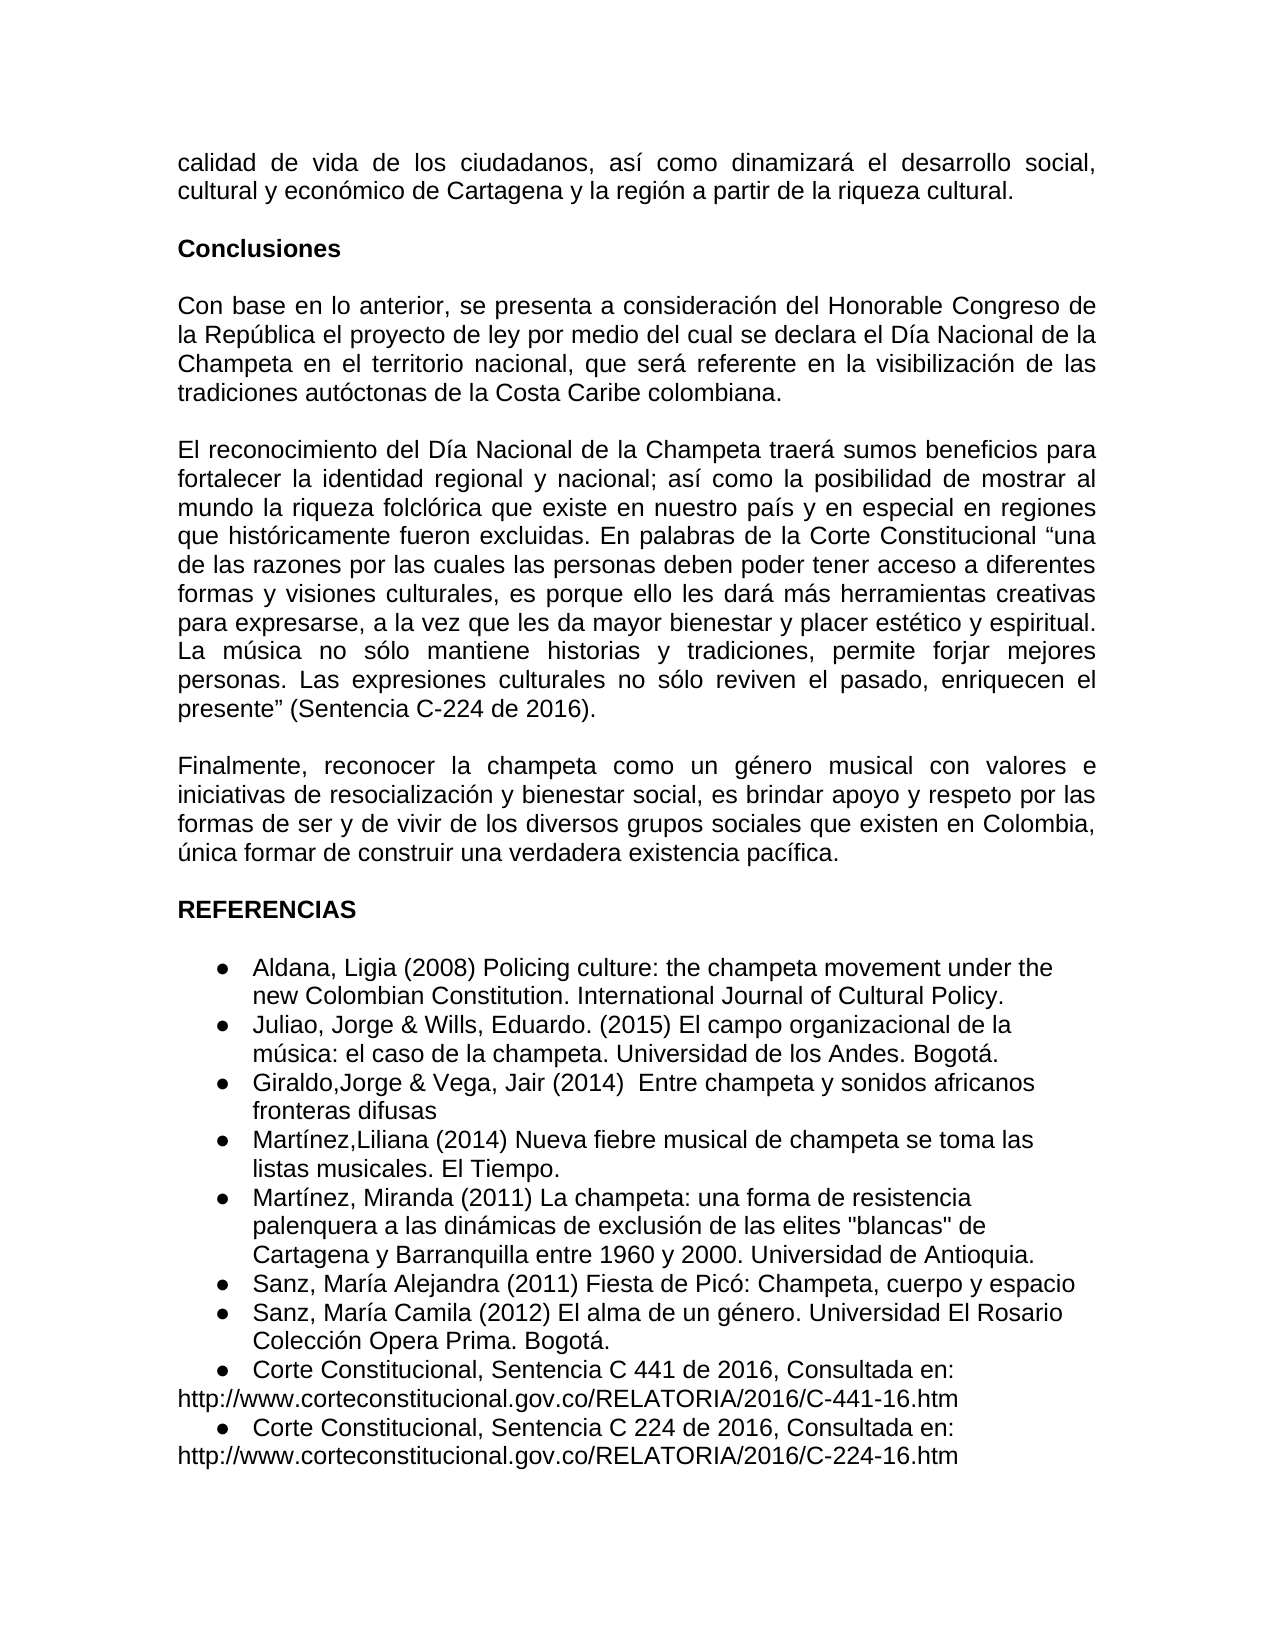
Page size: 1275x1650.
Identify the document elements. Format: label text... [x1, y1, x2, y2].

list Corte Constitucional, Sentencia C 224 de 2016, Consultada en: [215, 1413, 1098, 1441]
text http://www.corteconstitucional.gov.co/RELATORIA/2016/C-441-16.htm [177, 1384, 1098, 1413]
text http://www.corteconstitucional.gov.co/RELATORIA/2016/C-224-16.htm [177, 1441, 1098, 1470]
list Juliao, Jorge & Wills, Eduardo. (2015) El campo organizacional de la música: el caso de la champeta. Universidad de los Andes. Bogotá. [215, 1010, 1098, 1068]
list Martínez,Liliana (2014) Nueva fiebre musical de champeta se toma las listas musicales. El Tiempo. [215, 1125, 1098, 1183]
list Corte Constitucional, Sentencia C 441 de 2016, Consultada en: [215, 1355, 1098, 1384]
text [177, 148, 1098, 205]
list Martínez, Miranda (2011) La champeta: una forma de resistencia palenquera a las dinámicas de exclusión de las elites "blancas" de Cartagena y Barranquilla entre 1960 y 2000. Universidad de Antioquia. [215, 1183, 1098, 1269]
text Finalmente, reconocer la champeta como un género musical con valores e iniciativas de resocialización y bienestar social, es brindar apoyo y respeto por las formas de ser y de vivir de los diversos grupos sociales que existen en Colombia, única formar de construir una verdadera existencia pacífica. [177, 751, 1098, 866]
text Conclusiones [177, 234, 1098, 263]
text REFERENCIAS [177, 895, 1098, 924]
list Sanz, María Camila (2012) El alma de un género. Universidad El Rosario Colección Opera Prima. Bogotá. [215, 1298, 1098, 1355]
list Sanz, María Alejandra (2011) Fiesta de Picó: Champeta, cuerpo y espacio [215, 1269, 1098, 1298]
list Giraldo,Jorge & Vega, Jair (2014) Entre champeta y sonidos africanos fronteras difusas [215, 1068, 1098, 1125]
list Aldana, Ligia (2008) Policing culture: the champeta movement under the new Colombian Constitution. International Journal of Cultural Policy. [215, 953, 1098, 1010]
text El reconocimiento del Día Nacional de la Champeta traerá sumos beneficios para fortalecer la identidad regional y nacional; así como la posibilidad de mostrar al mundo la riqueza folclórica que existe en nuestro país y en especial en regiones que históricamente fueron excluidas. En palabras de la Corte Constitucional “una de las razones por las cuales las personas deben poder tener acceso a diferentes formas y visiones culturales, es porque ello les dará más herramientas creativas para expresarse, a la vez que les da mayor bienestar y placer estético y espiritual. La música no sólo mantiene historias y tradiciones, permite forjar mejores personas. Las expresiones culturales no sólo reviven el pasado, enriquecen el presente” (Sentencia C-224 de 2016). [177, 435, 1098, 723]
text Con base en lo anterior, se presenta a consideración del Honorable Congreso de la República el proyecto de ley por medio del cual se declara el Día Nacional de la Champeta en el territorio nacional, que será referente en la visibilización de las tradiciones autóctonas de la Costa Caribe colombiana. [177, 291, 1098, 406]
